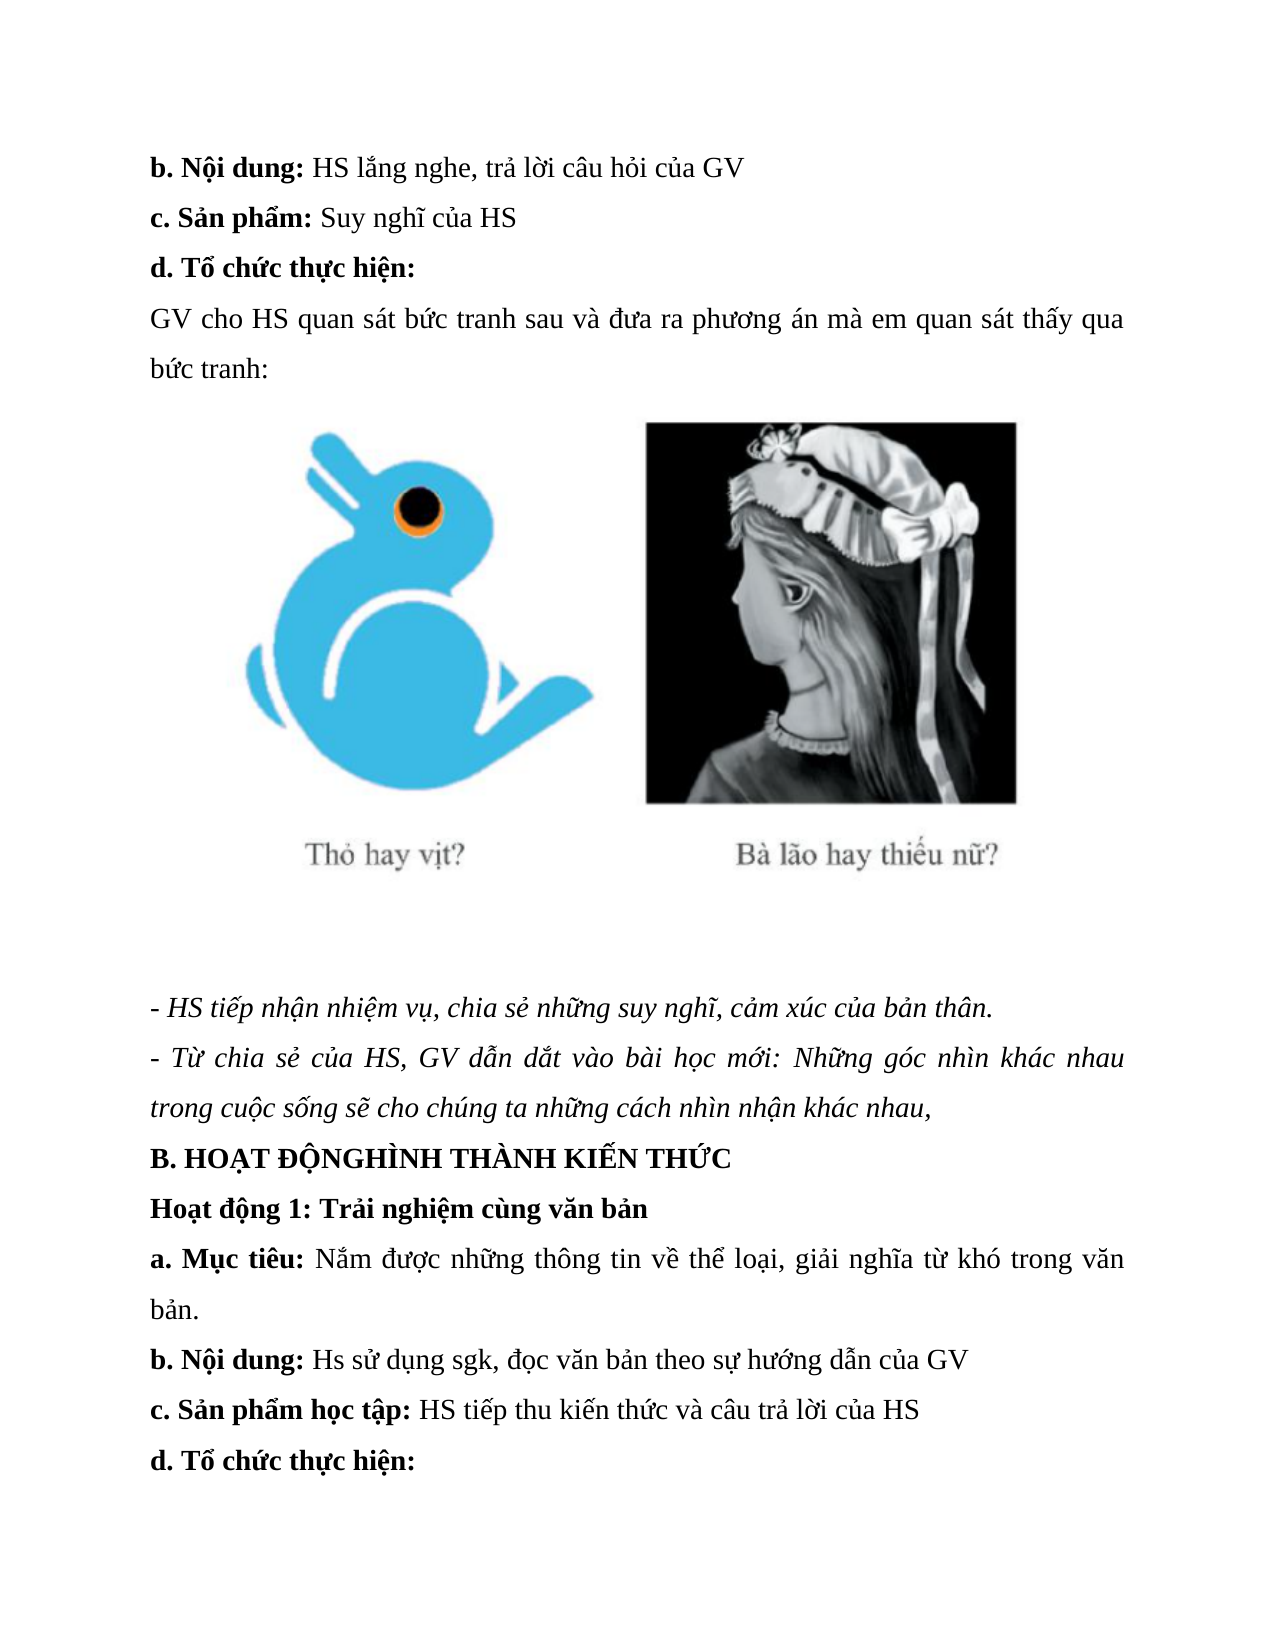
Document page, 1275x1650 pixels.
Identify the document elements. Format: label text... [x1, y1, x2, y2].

text b. Nội dung: HS lắng nghe, trả lời câu hỏi của GV [150, 150, 1125, 183]
text B. HOẠT ĐỘNGHÌNH THÀNH KIẾN THỨC [150, 1141, 1125, 1174]
text - HS tiếp nhận nhiệm vụ, chia sẻ những suy nghĩ, cảm xúc của bản thân. [150, 990, 1125, 1023]
text a. Mục tiêu: Nắm được những thông tin về thể loại, giải nghĩa từ khó trong văn bản. [150, 1241, 1125, 1325]
text Hoạt động 1: Trải nghiệm cùng văn bản [150, 1191, 1125, 1225]
text b. Nội dung: Hs sử dụng sgk, đọc văn bản theo sự hướng dẫn của GV [150, 1342, 1125, 1376]
picture [150, 401, 1091, 923]
text GV cho HS quan sát bức tranh sau và đưa ra phương án mà em quan sát thấy qua bức tranh: [150, 301, 1125, 385]
text d. Tổ chức thực hiện: [150, 1443, 1125, 1476]
text d. Tổ chức thực hiện: [150, 251, 1125, 284]
text c. Sản phẩm học tập: HS tiếp thu kiến thức và câu trả lời của HS [150, 1392, 1125, 1426]
text - Từ chia sẻ của HS, GV dẫn dắt vào bài học mới: Những góc nhìn khác nhau trong cuộc sống sẽ cho chúng ta những cách nhìn nhận khác nhau, [150, 1040, 1125, 1124]
text c. Sản phẩm: Suy nghĩ của HS [150, 200, 1125, 234]
